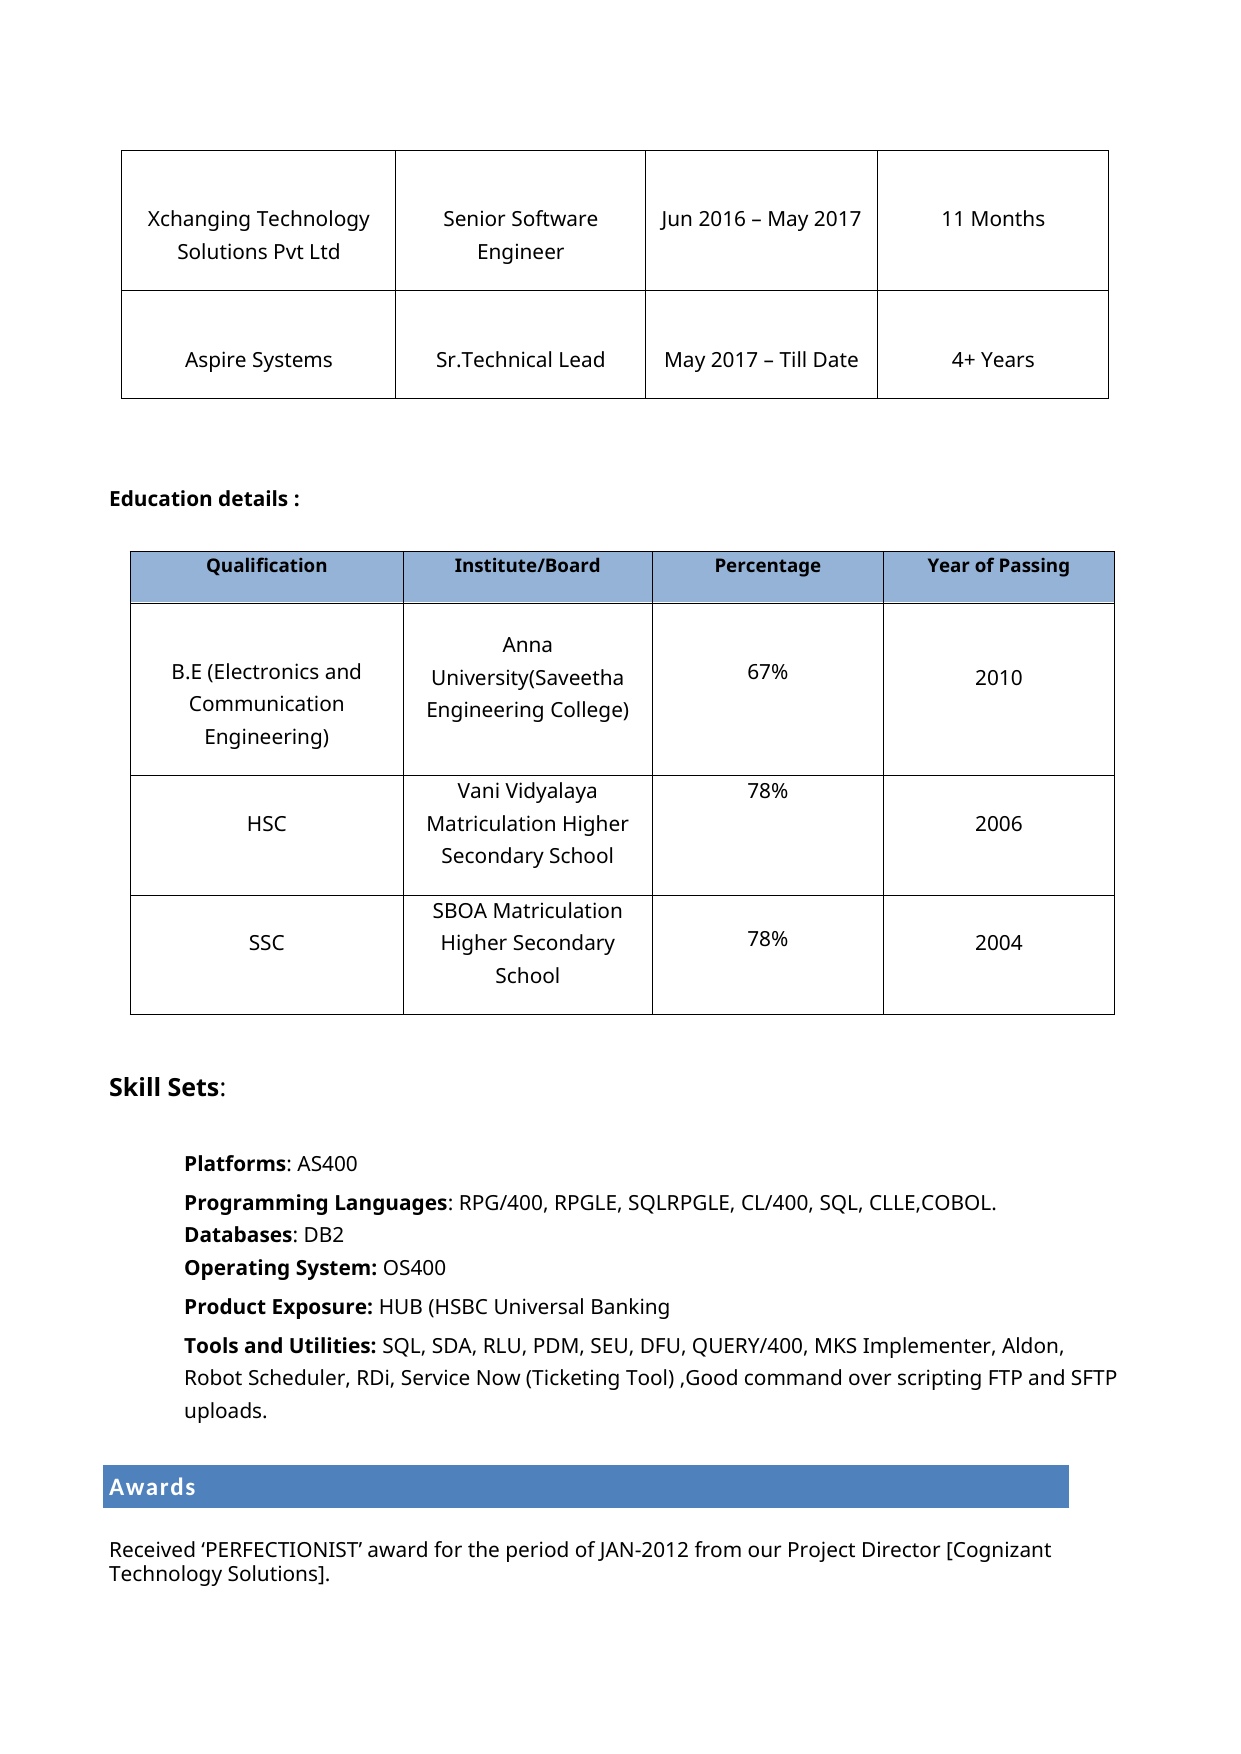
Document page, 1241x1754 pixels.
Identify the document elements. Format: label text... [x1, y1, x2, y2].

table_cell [396, 151, 645, 290]
table_cell Jun 2016 – May 2017 [646, 151, 877, 290]
table_cell 11 Months [878, 151, 1108, 290]
table_cell Aspire Systems [122, 291, 395, 398]
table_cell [122, 151, 395, 290]
table_cell Sr.Technical Lead [396, 291, 645, 398]
table_cell May 2017 – Till Date [646, 291, 877, 398]
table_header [98, 435, 1139, 1588]
table_cell 4+ Years [878, 291, 1108, 398]
